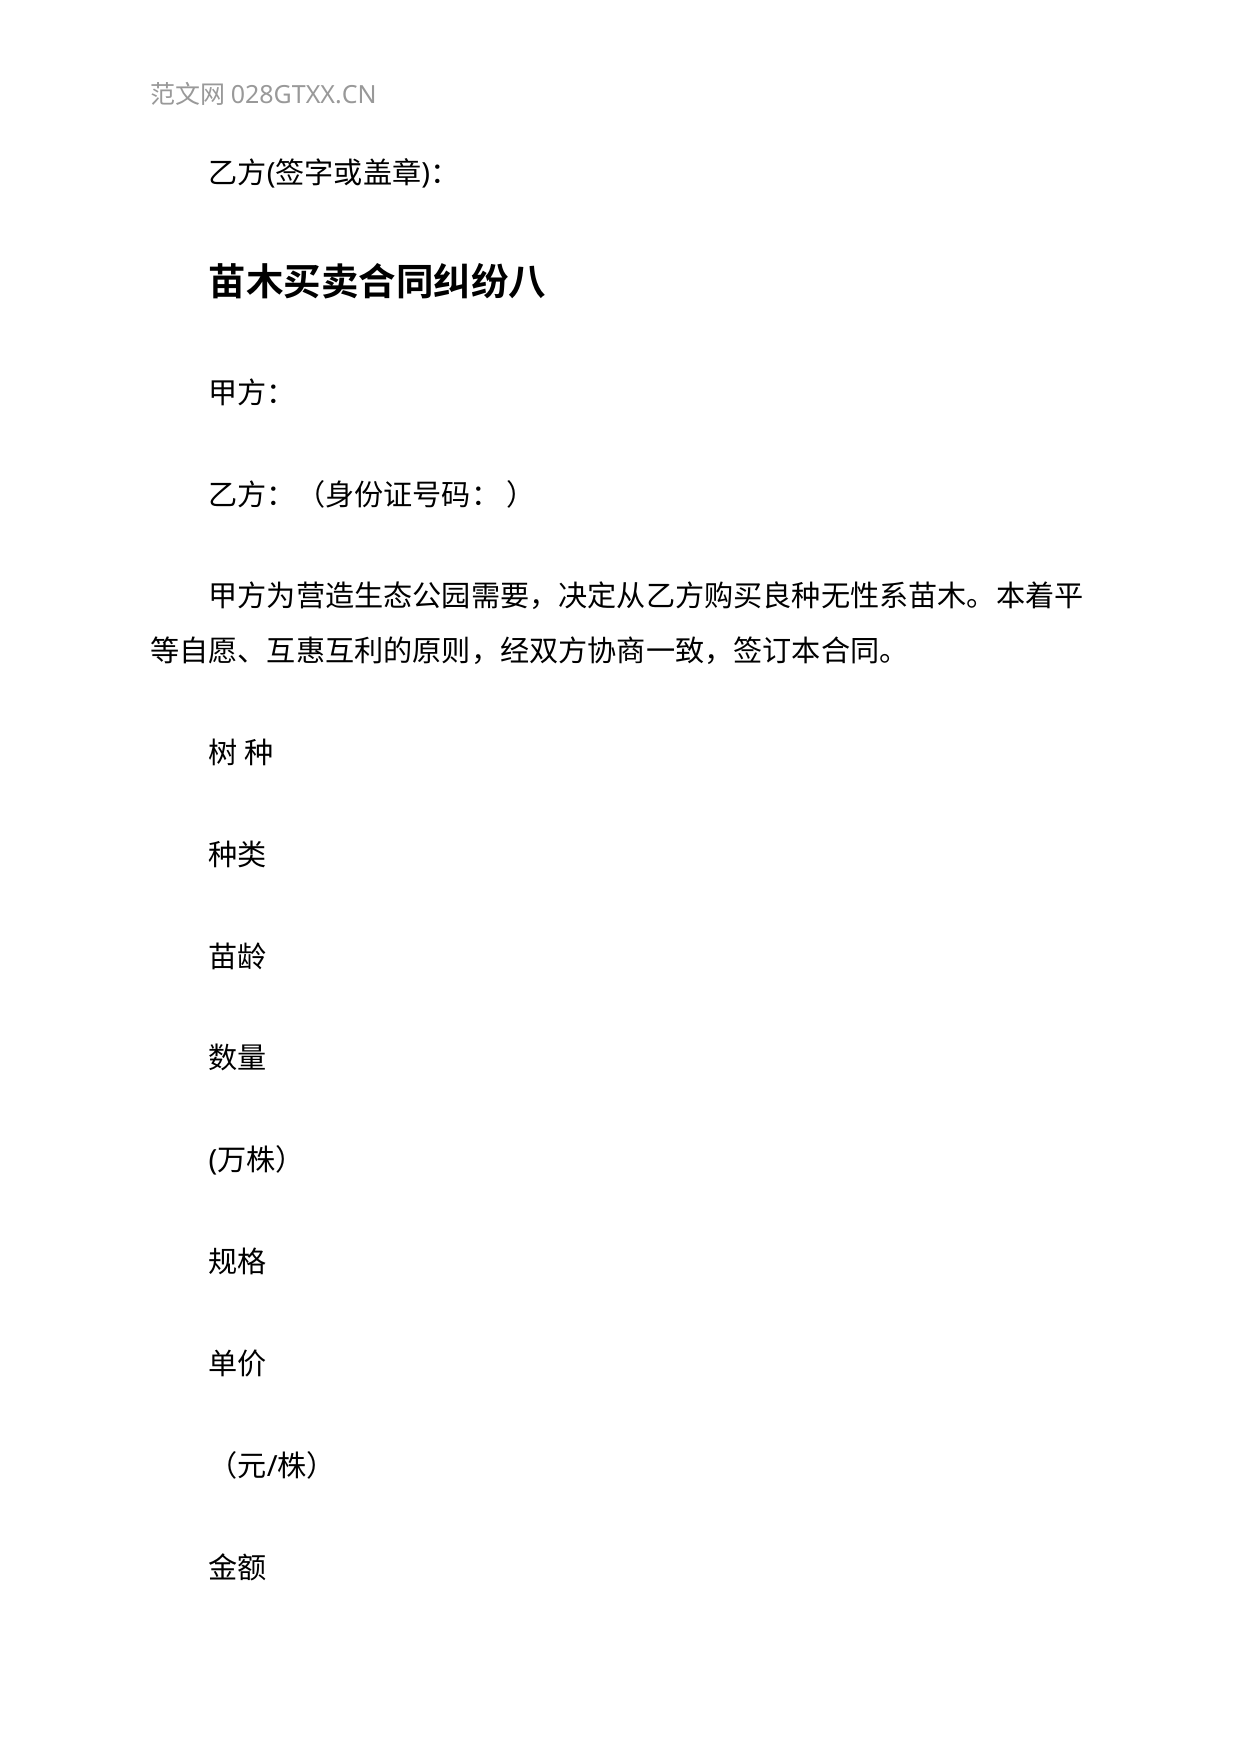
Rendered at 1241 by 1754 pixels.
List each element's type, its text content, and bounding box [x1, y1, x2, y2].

text 金额 [150, 1544, 1090, 1586]
text 甲方： [150, 369, 1090, 412]
text 苗龄 [150, 933, 1090, 975]
text (万株） [150, 1137, 1090, 1179]
text 甲方为营造生态公园需要，决定从乙方购买良种无性系苗木。本着平等自愿、互惠互利的原则，经双方协商一致，签订本合同。 [150, 573, 1090, 670]
text 乙方：（身份证号码： ） [150, 471, 1090, 513]
text 种类 [150, 831, 1090, 874]
text 苗木买卖合同纠纷八 [150, 252, 1090, 306]
text 树 种 [150, 729, 1090, 772]
text 乙方(签字或盖章)： [150, 150, 1090, 192]
text （元/株） [150, 1442, 1090, 1484]
text 规格 [150, 1239, 1090, 1281]
text 数量 [150, 1035, 1090, 1077]
text 单价 [150, 1340, 1090, 1383]
